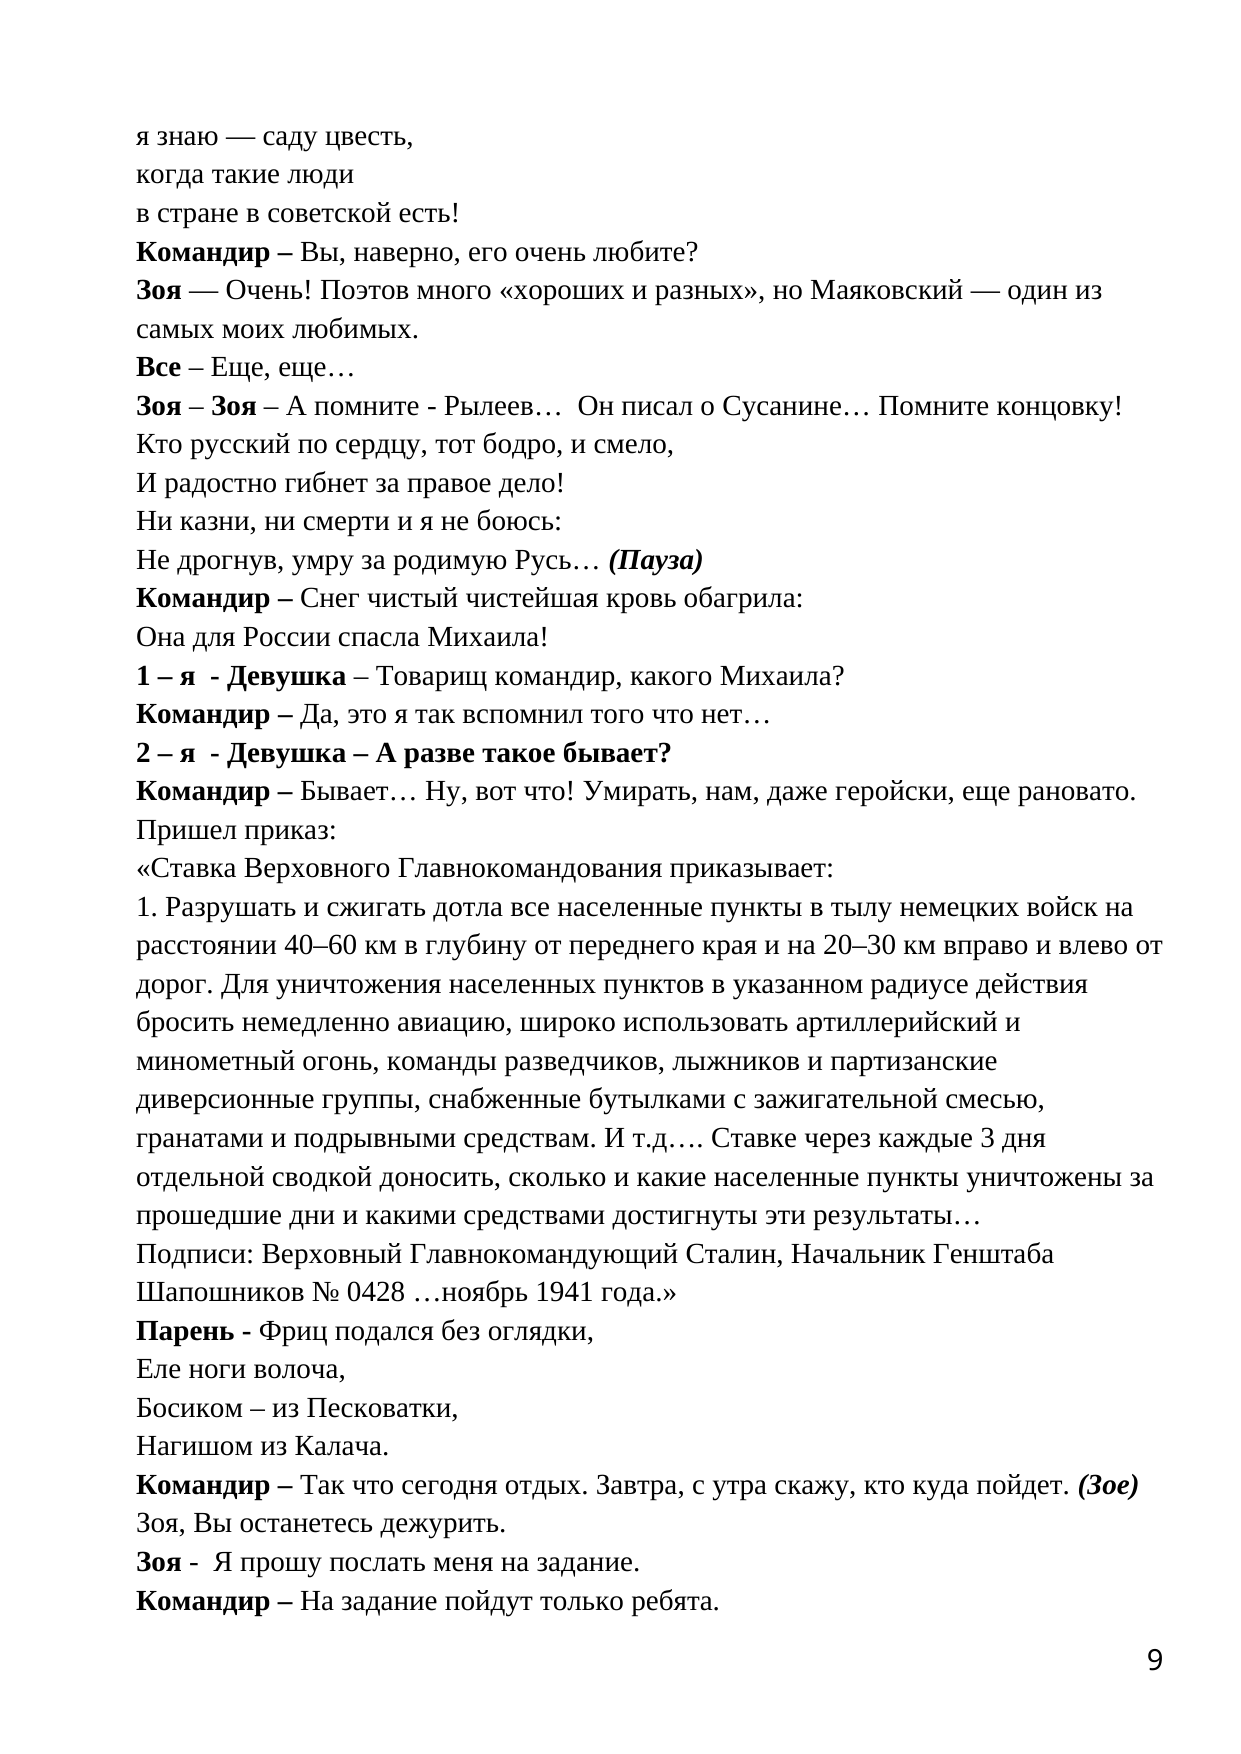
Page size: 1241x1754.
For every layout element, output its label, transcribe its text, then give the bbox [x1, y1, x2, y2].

text Командир – Да, это я так вспомнил того что нет… [136, 696, 1163, 730]
text Командир – Снег чистый чистейшая кровь обагрила: Она для России спасла Михаила! [136, 581, 1163, 653]
text 1 – я - Девушка – Товарищ командир, какого Михаила? [136, 658, 1163, 691]
text Ни казни, ни смерти и я не боюсь: [136, 503, 1163, 537]
text Командир – Вы, наверно, его очень любите? [136, 234, 1163, 267]
text Все – Еще, еще… [136, 349, 1163, 383]
text Зоя – Зоя – А помните - Рылеев… Он писал о Сусанине… Помните концовку! [136, 388, 1163, 421]
text Командир – На задание пойдут только ребята. [136, 1583, 1163, 1616]
text в стране в советской есть! [136, 195, 1163, 229]
text И радостно гибнет за правое дело! [136, 465, 1163, 498]
text когда такие люди [136, 157, 1163, 190]
text я знаю — саду цвесть, [136, 118, 1163, 152]
text 2 – я - Девушка – А разве такое бывает? [136, 735, 1163, 768]
text Командир – Бывает… Ну, вот что! Умирать, нам, даже геройски, еще рановато. Пришел приказ: [136, 773, 1163, 845]
text Не дрогнув, умру за родимую Русь… (Пауза) [136, 542, 1163, 576]
text Парень - Фриц подался без оглядки, Еле ноги волоча, Босиком – из Песковатки, Нагишом из Калача. Командир – Так что сегодня отдых. Завтра, с утра скажу, кто куда пойдет. (Зое) Зоя, Вы останетесь дежурить. Зоя - Я прошу послать меня на задание. [136, 1313, 1163, 1578]
text Зоя — Очень! Поэтов много «хороших и разных», но Маяковский — один из самых моих любимых. [136, 272, 1163, 344]
text «Ставка Верховного Главнокомандования приказывает: 1. Разрушать и сжигать дотла все населенные пункты в тылу немецких войск на расстоянии 40–60 км в глубину от переднего края и на 20–30 км вправо и влево от дорог. Для уничтожения населенных пунктов в указанном радиусе действия бросить немедленно авиацию, широко использовать артиллерийский и минометный огонь, команды разведчиков, лыжников и партизанские диверсионные группы, снабженные бутылками с зажигательной смесью, гранатами и подрывными средствам. И т.д…. Ставке через каждые 3 дня отдельной сводкой доносить, сколько и какие населенные пункты уничтожены за прошедшие дни и какими средствами достигнуты эти результаты… Подписи: Верховный Главнокомандующий Сталин, Начальник Генштаба Шапошников № 0428 …ноябрь 1941 года.» [136, 850, 1163, 1308]
text Кто русский по сердцу, тот бодро, и смело, [136, 426, 1163, 460]
